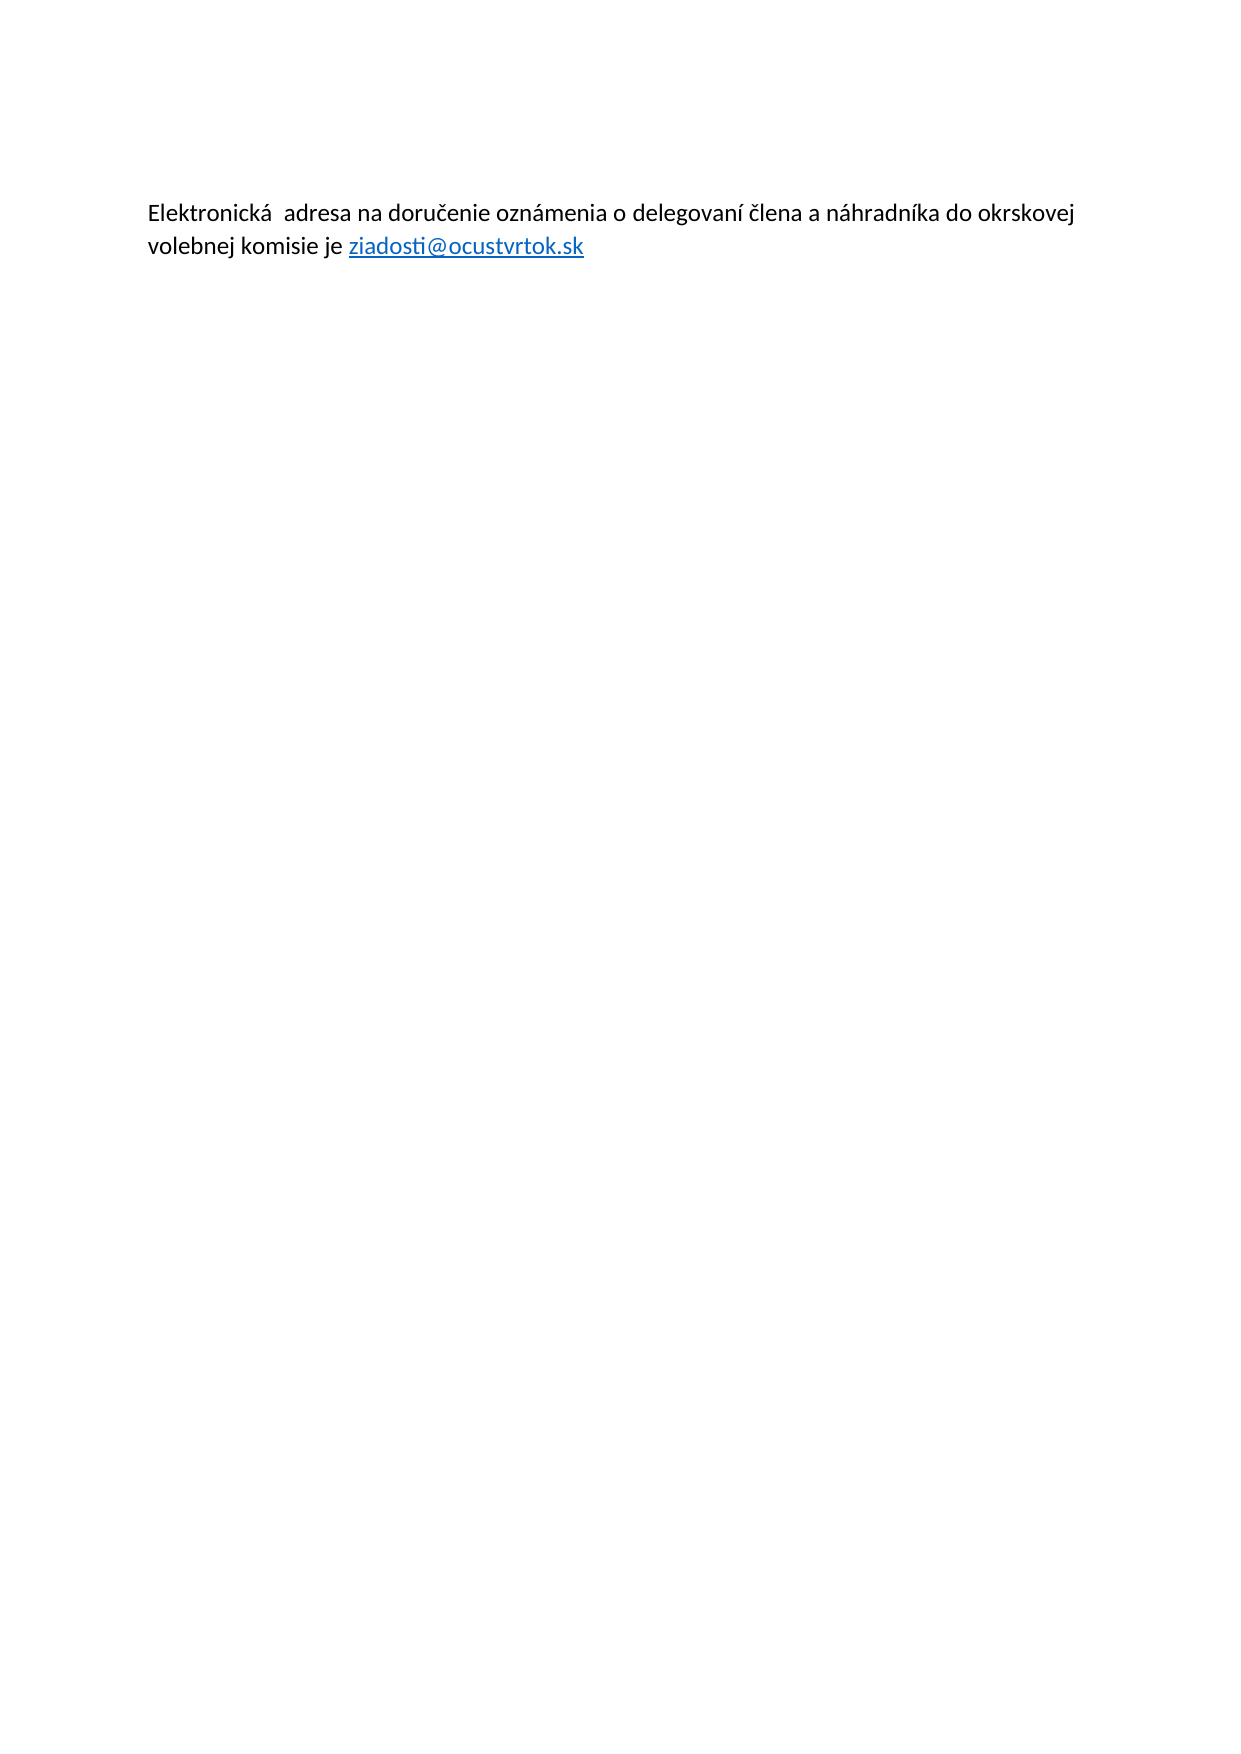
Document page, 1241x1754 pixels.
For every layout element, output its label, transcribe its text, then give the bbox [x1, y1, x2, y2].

text Elektronická adresa na doručenie oznámenia o delegovaní člena a náhradníka do okrskovej volebnej komisie je ziadosti@ocustvrtok.sk [148, 197, 1093, 261]
